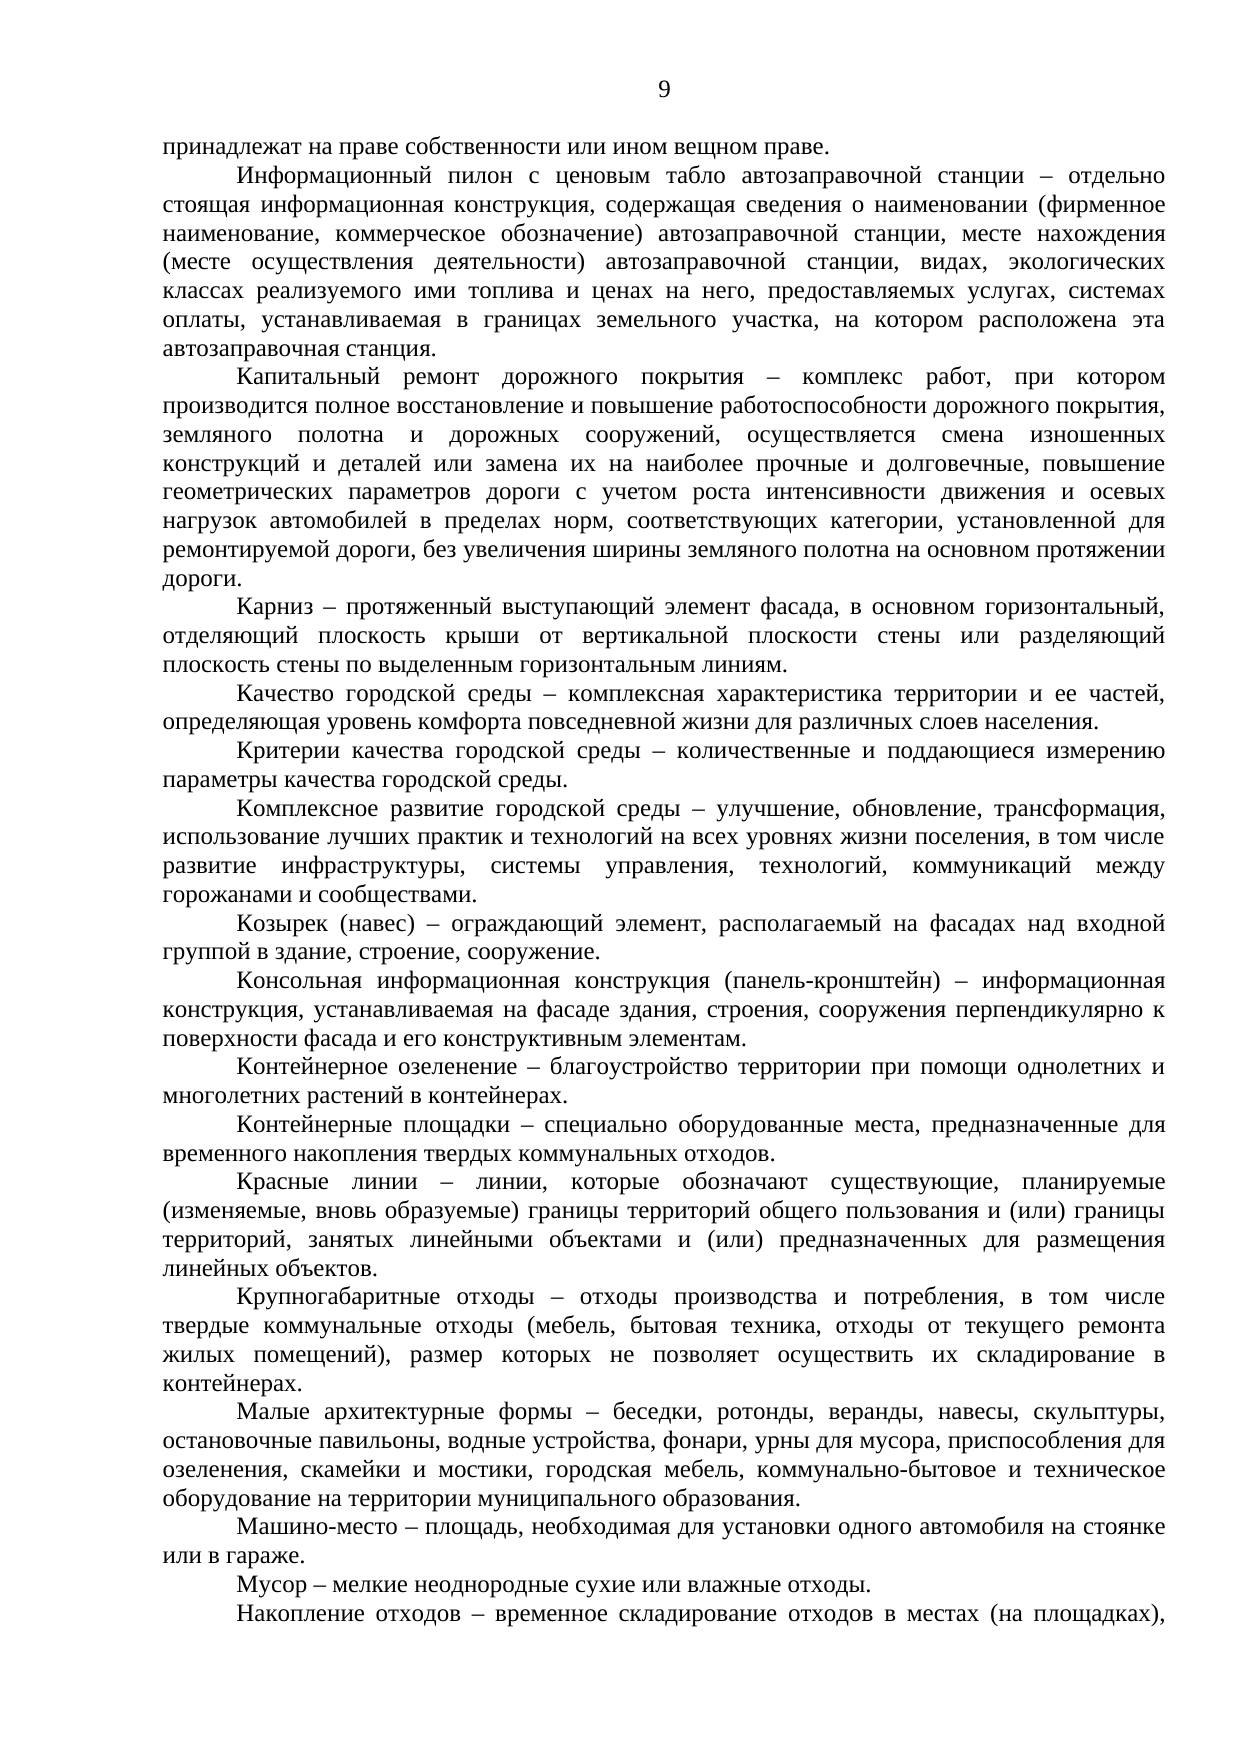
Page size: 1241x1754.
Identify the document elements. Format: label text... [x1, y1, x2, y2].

text Критерии качества городской среды – количественные и поддающиеся измерению параметры качества городской среды. [162, 735, 1166, 793]
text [162, 1598, 1166, 1626]
text Комплексное развитие городской среды – улучшение, обновление, трансформация, использование лучших практик и технологий на всех уровнях жизни поселения, в том числе развитие инфраструктуры, системы управления, технологий, коммуникаций между горожанами и сообществами. [162, 793, 1166, 908]
text Карниз – протяженный выступающий элемент фасада, в основном горизонтальный, отделяющий плоскость крыши от вертикальной плоскости стены или разделяющий плоскость стены по выделенным горизонтальным линиям. [162, 591, 1166, 678]
text Крупногабаритные отходы – отходы производства и потребления, в том числе твердые коммунальные отходы (мебель, бытовая техника, отходы от текущего ремонта жилых помещений), размер которых не позволяет осуществить их складирование в контейнерах. [162, 1281, 1166, 1396]
text Мусор – мелкие неоднородные сухие или влажные отходы. [162, 1569, 1166, 1598]
text Консольная информационная конструкция (панель-кронштейн) – информационная конструкция, устанавливаемая на фасаде здания, строения, сооружения перпендикулярно к поверхности фасада и его конструктивным элементам. [162, 965, 1166, 1051]
text Качество городской среды – комплексная характеристика территории и ее частей, определяющая уровень комфорта повседневной жизни для различных слоев населения. [162, 678, 1166, 735]
text Капитальный ремонт дорожного покрытия – комплекс работ, при котором производится полное восстановление и повышение работоспособности дорожного покрытия, земляного полотна и дорожных сооружений, осуществляется смена изношенных конструкций и деталей или замена их на наиболее прочные и долговечные, повышение геометрических параметров дороги с учетом роста интенсивности движения и осевых нагрузок автомобилей в пределах норм, соответствующих категории, установленной для ремонтируемой дороги, без увеличения ширины земляного полотна на основном протяжении дороги. [162, 361, 1166, 591]
text Красные линии – линии, которые обозначают существующие, планируемые (изменяемые, вновь образуемые) границы территорий общего пользования и (или) границы территорий, занятых линейными объектами и (или) предназначенных для размещения линейных объектов. [162, 1166, 1166, 1281]
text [162, 131, 1166, 160]
text Малые архитектурные формы – беседки, ротонды, веранды, навесы, скульптуры, остановочные павильоны, водные устройства, фонари, урны для мусора, приспособления для озеленения, скамейки и мостики, городская мебель, коммунально-бытовое и техническое оборудование на территории муниципального образования. [162, 1396, 1166, 1511]
text Козырек (навес) – ограждающий элемент, располагаемый на фасадах над входной группой в здание, строение, сооружение. [162, 908, 1166, 965]
text Контейнерное озеленение – благоустройство территории при помощи однолетних и многолетних растений в контейнерах. [162, 1051, 1166, 1109]
text Информационный пилон с ценовым табло автозаправочной станции – отдельно стоящая информационная конструкция, содержащая сведения о наименовании (фирменное наименование, коммерческое обозначение) автозаправочной станции, месте нахождения (месте осуществления деятельности) автозаправочной станции, видах, экологических классах реализуемого ими топлива и ценах на него, предоставляемых услугах, системах оплаты, устанавливаемая в границах земельного участка, на котором расположена эта автозаправочная станция. [162, 160, 1166, 361]
text Машино-место – площадь, необходимая для установки одного автомобиля на стоянке или в гараже. [162, 1511, 1166, 1569]
text Контейнерные площадки – специально оборудованные места, предназначенные для временного накопления твердых коммунальных отходов. [162, 1109, 1166, 1166]
